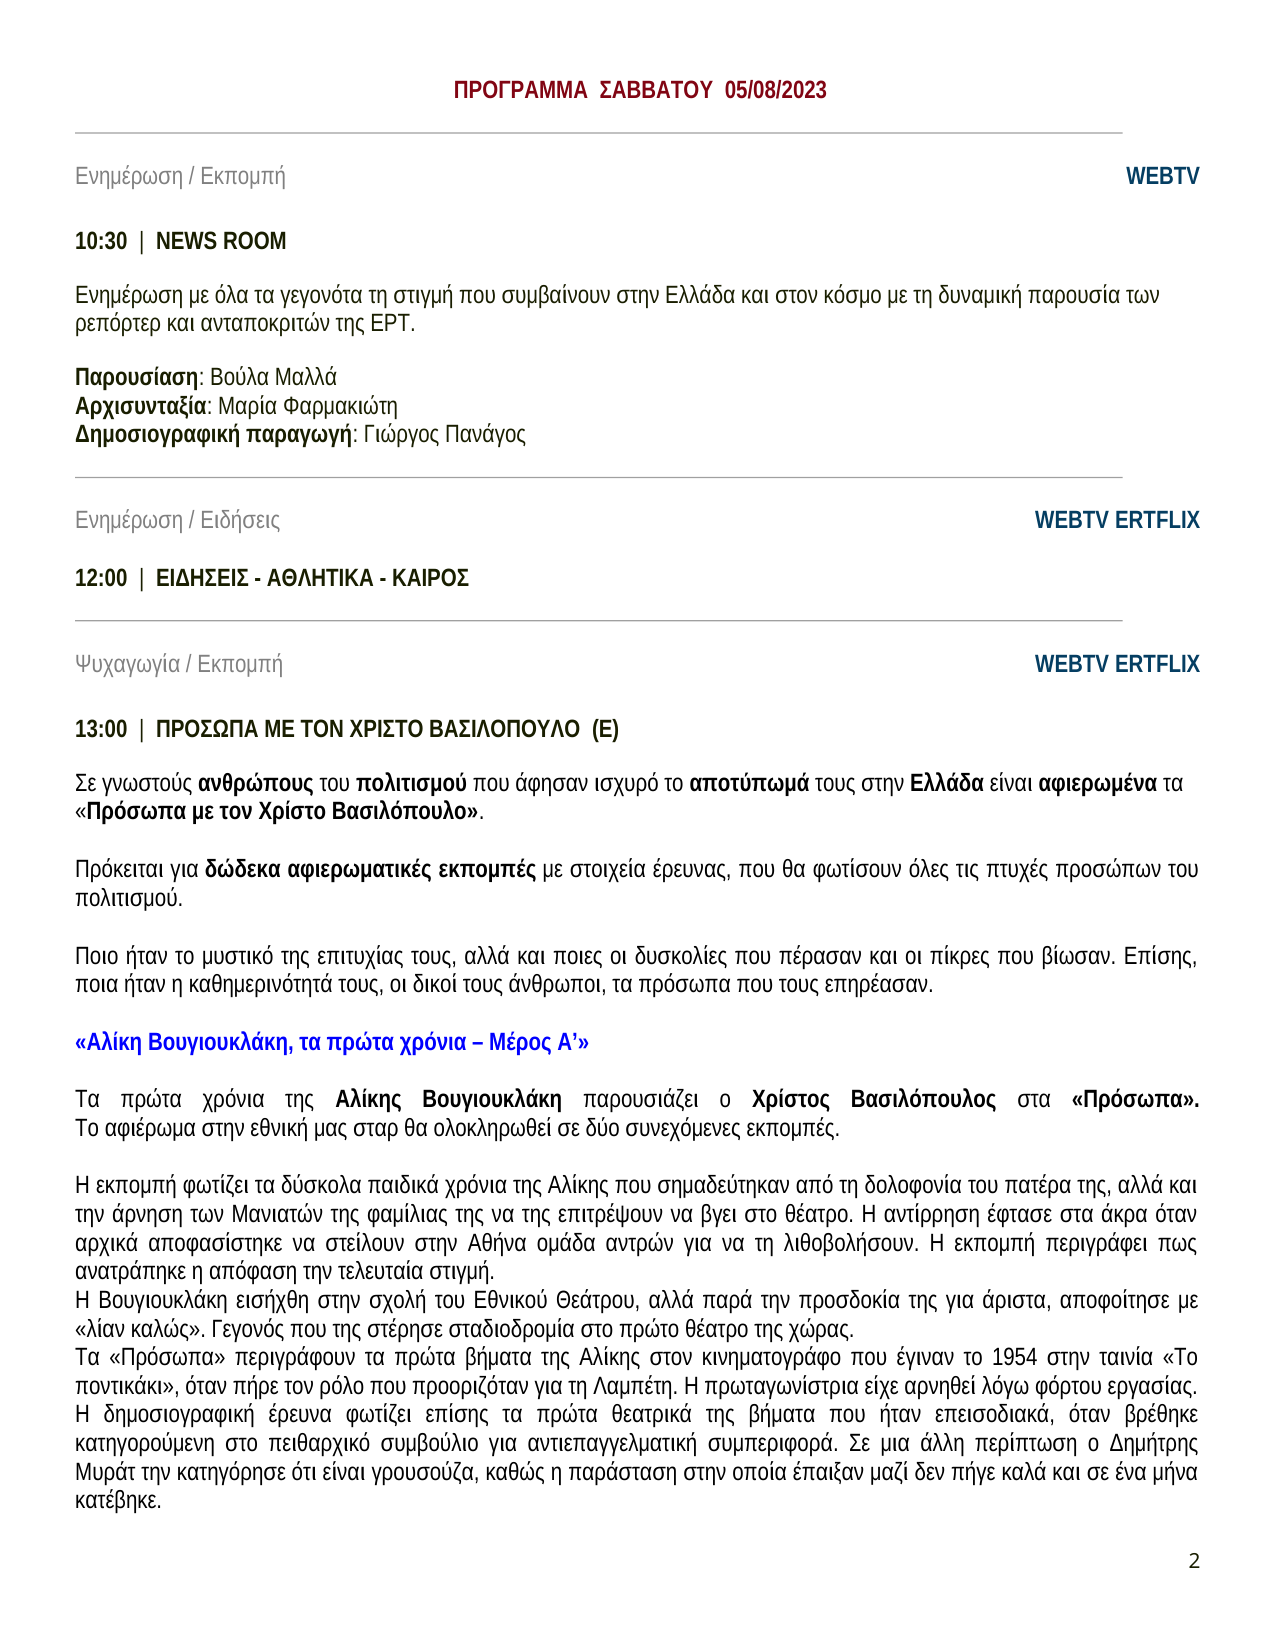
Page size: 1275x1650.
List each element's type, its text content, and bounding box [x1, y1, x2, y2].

table_header Ενημέρωση / Ειδήσεις [75, 506, 637, 534]
text Η Βουγιουκλάκη εισήχθη στην σχολή του Εθνικού Θεάτρου, αλλά παρά την προσδοκία της για άριστα, αποφοίτησε με «λίαν καλώς». Γεγονός που της στέρησε σταδιοδρομία στο πρώτο θέατρο της χώρας. [75, 1285, 1200, 1342]
text Παρουσίαση: Βούλα Μαλλά Αρχισυνταξία: Μαρία Φαρμακιώτη Δημοσιογραφική παραγωγή: Γιώργος Πανάγος [75, 362, 1200, 477]
table_header Ψυχαγωγία / Εκπομπή [75, 649, 637, 678]
text Πρόκειται για δώδεκα αφιερωματικές εκπομπές με στοιχεία έρευνας, που θα φωτίσουν όλες τις πτυχές προσώπων του πολιτισμού. [75, 854, 1200, 911]
text «Αλίκη Βουγιουκλάκη, τα πρώτα χρόνια – Μέρος Α’» [75, 1027, 1200, 1056]
text ΠΡΟΓΡΑΜΜΑ ΣΑΒΒΑΤΟΥ 05/08/2023 [75, 75, 1200, 104]
text Τα πρώτα χρόνια της Αλίκης Βουγιουκλάκη παρουσιάζει ο Χρίστος Βασιλόπουλος στα «Πρόσωπα». Το αφιέρωμα στην εθνική μας σταρ θα ολοκληρωθεί σε δύο συνεχόμενες εκπομπές. [75, 1084, 1200, 1142]
text Η εκπομπή φωτίζει τα δύσκολα παιδικά χρόνια της Αλίκης που σημαδεύτηκαν από τη δολοφονία του πατέρα της, αλλά και την άρνηση των Μανιατών της φαμίλιας της να της επιτρέψουν να βγει στο θέατρο. Η αντίρρηση έφτασε στα άκρα όταν αρχικά αποφασίστηκε να στείλουν στην Αθήνα ομάδα αντρών για να τη λιθοβολήσουν. Η εκπομπή περιγράφει πως ανατράπηκε η απόφαση την τελευταία στιγμή. [75, 1142, 1200, 1285]
text Η δημοσιογραφική έρευνα φωτίζει επίσης τα πρώτα θεατρικά της βήματα που ήταν επεισοδιακά, όταν βρέθηκε κατηγορούμενη στο πειθαρχικό συμβούλιο για αντιεπαγγελματική συμπεριφορά. Σε μια άλλη περίπτωση ο Δημήτρης Μυράτ την κατηγόρησε ότι είναι γρουσούζα, καθώς η παράσταση στην οποία έπαιξαν μαζί δεν πήγε καλά και σε ένα μήνα κατέβηκε. [75, 1399, 1200, 1514]
text Ενημέρωση με όλα τα γεγονότα τη στιγμή που συμβαίνουν στην Ελλάδα και στον κόσμο με τη δυναμική παρουσία των ρεπόρτερ και ανταποκριτών της ΕΡΤ. [75, 280, 1200, 337]
text 12:00 | ΕΙΔΗΣΕΙΣ - ΑΘΛΗΤΙΚΑ - ΚΑΙΡΟΣ [75, 534, 1200, 620]
text 13:00 | ΠΡΟΣΩΠΑ ΜΕ ΤΟΝ ΧΡΙΣΤΟ ΒΑΣΙΛΟΠΟΥΛΟ (E) [75, 678, 1200, 743]
table_header WEBTV ERTFLIX [638, 506, 1200, 534]
text Σε γνωστούς ανθρώπους του πολιτισμού που άφησαν ισχυρό το αποτύπωμά τους στην Ελλάδα είναι αφιερωμένα τα «Πρόσωπα με τον Χρίστο Βασιλόπουλο». [75, 768, 1200, 825]
text 10:30 | NEWS ROOM [75, 190, 1200, 255]
table_header WEBTV ERTFLIX [638, 649, 1200, 678]
text Τα «Πρόσωπα» περιγράφουν τα πρώτα βήματα της Αλίκης στον κινηματογράφο που έγιναν το 1954 στην ταινία «Το ποντικάκι», όταν πήρε τον ρόλο που προοριζόταν για τη Λαμπέτη. Η πρωταγωνίστρια είχε αρνηθεί λόγω φόρτου εργασίας. [75, 1342, 1200, 1399]
table_header WEBTV [638, 161, 1200, 190]
table_header Ενημέρωση / Εκπομπή [75, 161, 637, 190]
text Ποιο ήταν το μυστικό της επιτυχίας τους, αλλά και ποιες οι δυσκολίες που πέρασαν και οι πίκρες που βίωσαν. Επίσης, ποια ήταν η καθημερινότητά τους, οι δικοί τους άνθρωποι, τα πρόσωπα που τους επηρέασαν. [75, 941, 1200, 998]
